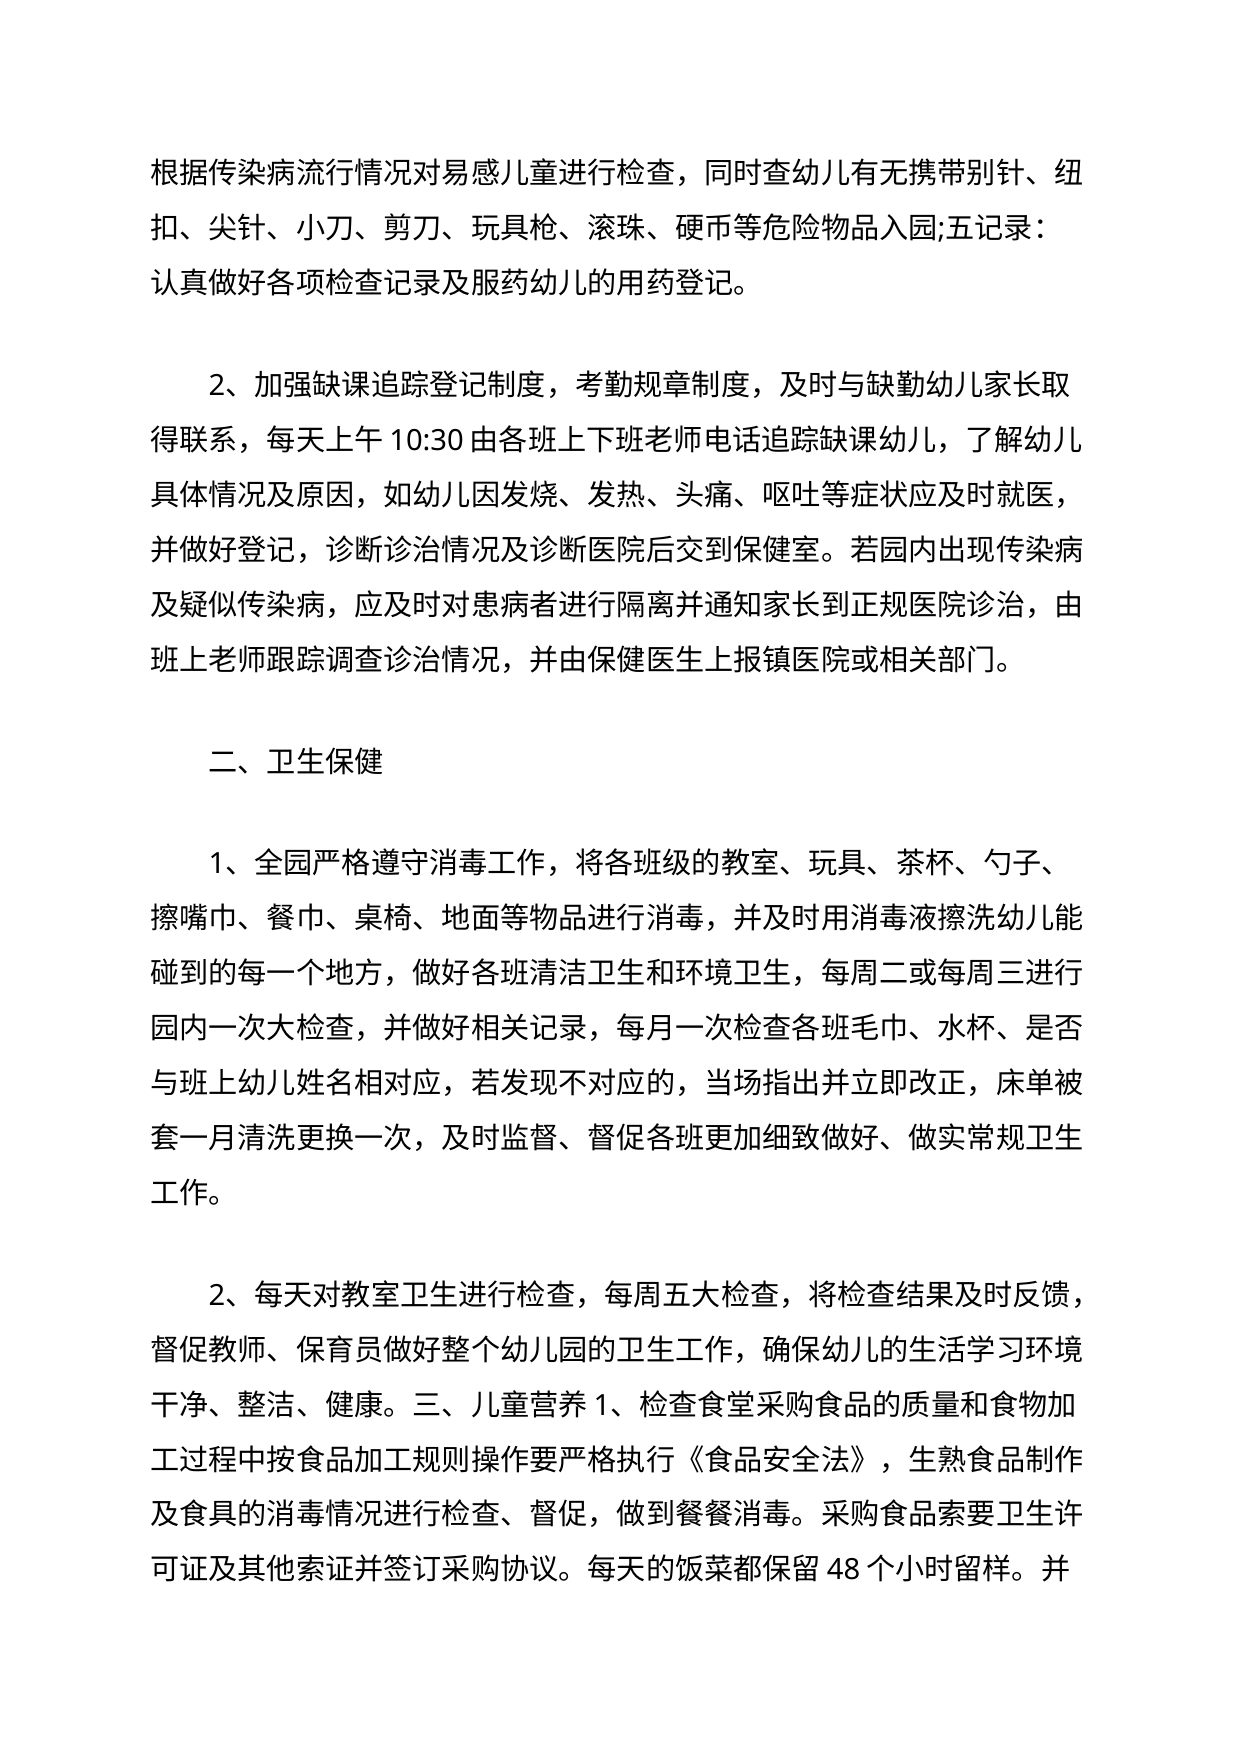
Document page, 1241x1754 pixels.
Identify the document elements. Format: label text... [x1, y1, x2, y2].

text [150, 150, 1090, 302]
text 二、卫生保健 [150, 738, 1090, 780]
text 2、加强缺课追踪登记制度，考勤规章制度，及时与缺勤幼儿家长取得联系，每天上午10:30由各班上下班老师电话追踪缺课幼儿，了解幼儿具体情况及原因，如幼儿因发烧、发热、头痛、呕吐等症状应及时就医，并做好登记，诊断诊治情况及诊断医院后交到保健室。若园内出现传染病及疑似传染病，应及时对患病者进行隔离并通知家长到正规医院诊治，由班上老师跟踪调查诊治情况，并由保健医生上报镇医院或相关部门。 [150, 362, 1090, 679]
text 1、全园严格遵守消毒工作，将各班级的教室、玩具、茶杯、勺子、擦嘴巾、餐巾、桌椅、地面等物品进行消毒，并及时用消毒液擦洗幼儿能碰到的每一个地方，做好各班清洁卫生和环境卫生，每周二或每周三进行园内一次大检查，并做好相关记录，每月一次检查各班毛巾、水杯、是否与班上幼儿姓名相对应，若发现不对应的，当场指出并立即改正，床单被套一月清洗更换一次，及时监督、督促各班更加细致做好、做实常规卫生工作。 [150, 840, 1090, 1212]
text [150, 1271, 1090, 1588]
